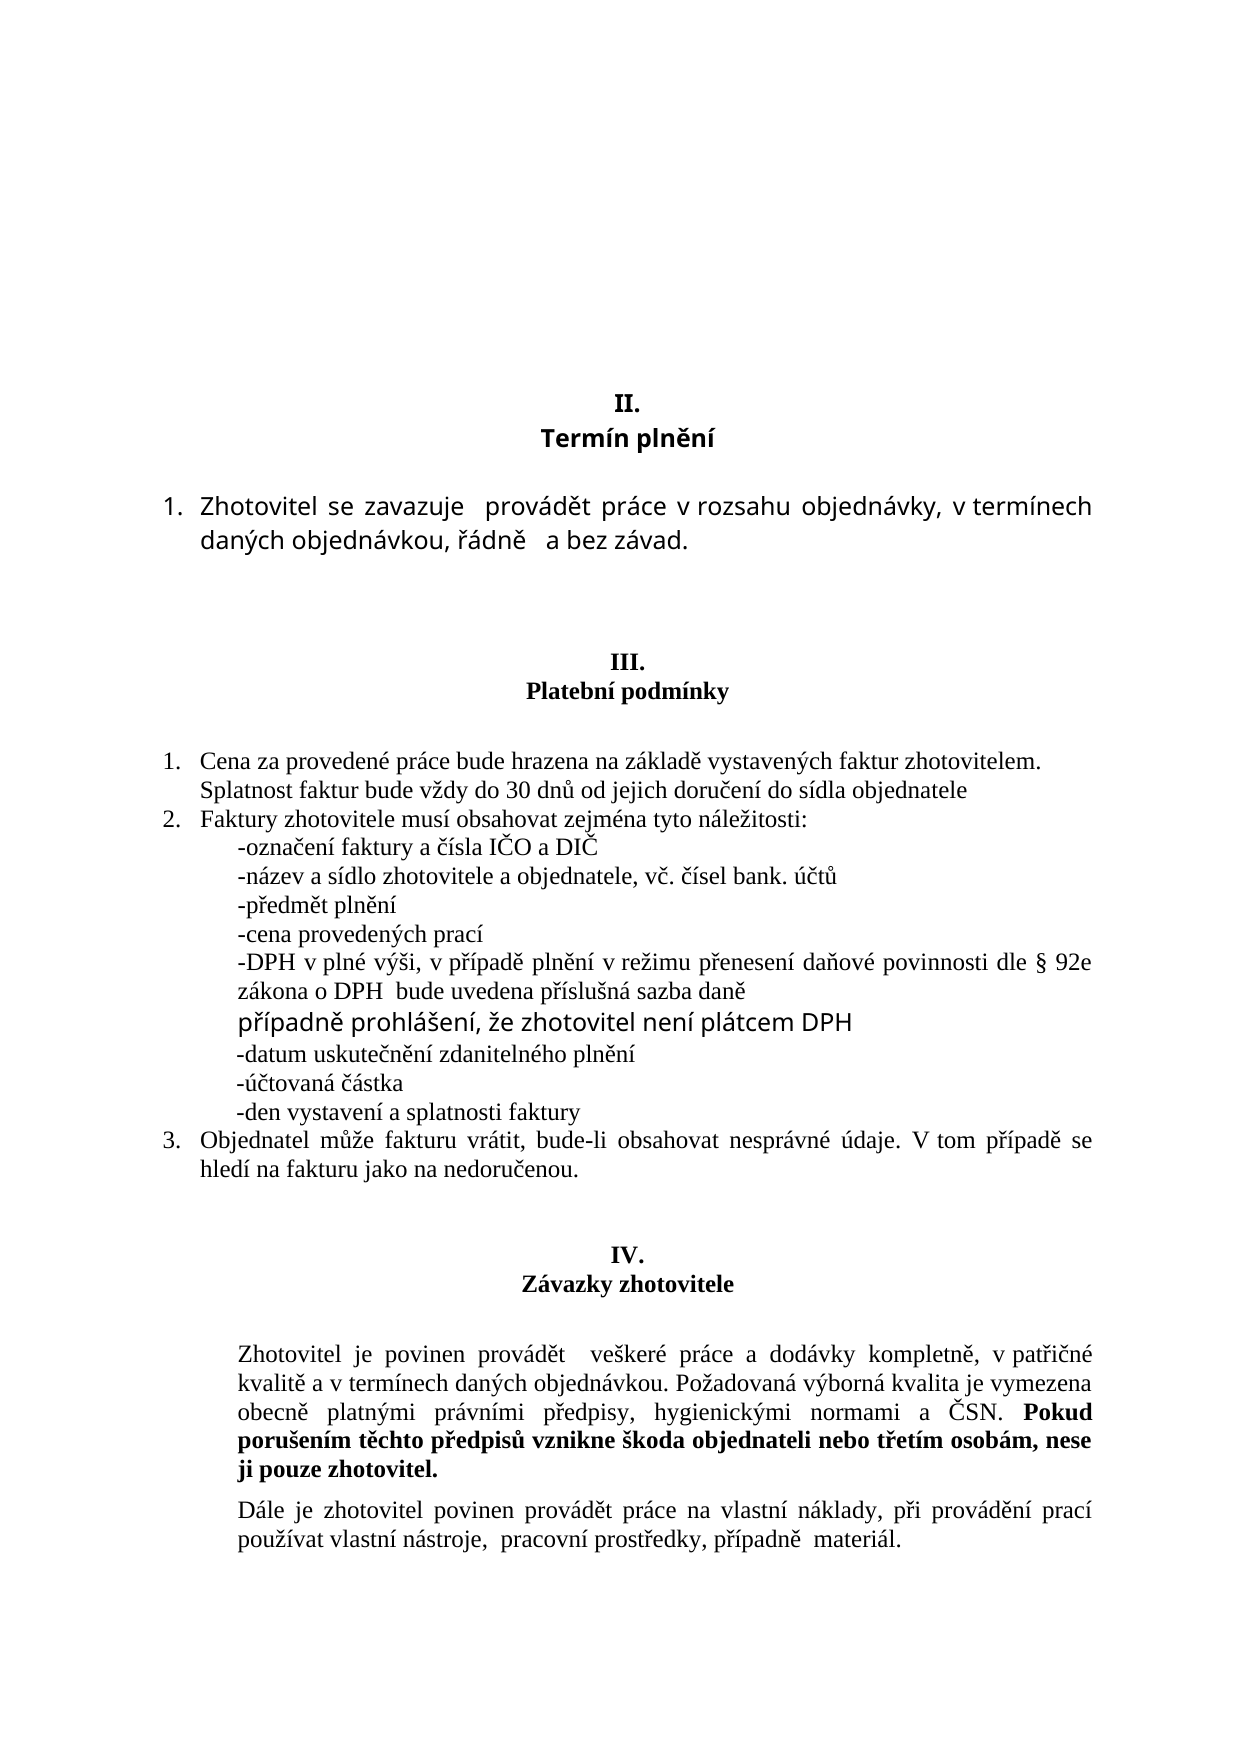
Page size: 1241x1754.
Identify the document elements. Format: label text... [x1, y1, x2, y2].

list Cena za provedené práce bude hrazena na základě vystavených faktur zhotovitelem. [162, 746, 1092, 775]
list Objednatel může fakturu vrátit, bude-li obsahovat nesprávné údaje. V tom případě se hledí na fakturu jako na nedoručenou. [162, 1125, 1092, 1183]
text Dále je zhotovitel povinen provádět práce na vlastní náklady, při provádění prací používat vlastní nástroje, pracovní prostředky, případně materiál. [200, 1495, 1092, 1553]
subtitle Termín plnění [162, 420, 1092, 454]
text případně prohlášení, že zhotovitel není plátcem DPH [237, 1005, 1092, 1039]
subtitle II. [162, 386, 1092, 420]
text -cena provedených prací [237, 919, 1092, 947]
text IV. [162, 1240, 1092, 1269]
list Faktury zhotovitele musí obsahovat zejména tyto náležitosti: [162, 804, 1092, 832]
text Splatnost faktur bude vždy do 30 dnů od jejich doručení do sídla objednatele [162, 775, 1092, 804]
text Platební podmínky [162, 676, 1092, 705]
text -název a sídlo zhotovitele a objednatele, vč. čísel bank. účtů [237, 861, 1092, 890]
text Závazky zhotovitele [162, 1269, 1092, 1298]
text -den vystavení a splatnosti faktury [162, 1097, 1092, 1125]
text -DPH v plné výši, v případě plnění v režimu přenesení daňové povinnosti dle § 92e zákona o DPH bude uvedena příslušná sazba daně [237, 947, 1092, 1005]
text Zhotovitel je povinen provádět veškeré práce a dodávky kompletně, v patřičné kvalitě a v termínech daných objednávkou. Požadovaná výborná kvalita je vymezena obecně platnými právními předpisy, hygienickými normami a ČSN. Pokud porušením těchto předpisů vznikne škoda objednateli nebo třetím osobám, nese ji pouze zhotovitel. [200, 1339, 1092, 1483]
text -předmět plnění [237, 890, 1092, 919]
subtitle Zhotovitel se zavazuje provádět práce v rozsahu objednávky, v termínech daných objednávkou, řádně a bez závad. [162, 488, 1092, 556]
text -účtovaná částka [162, 1068, 1092, 1097]
text -datum uskutečnění zdanitelného plnění [162, 1039, 1092, 1068]
text -označení faktury a čísla IČO a DIČ [237, 832, 1092, 861]
text III. [162, 647, 1092, 676]
